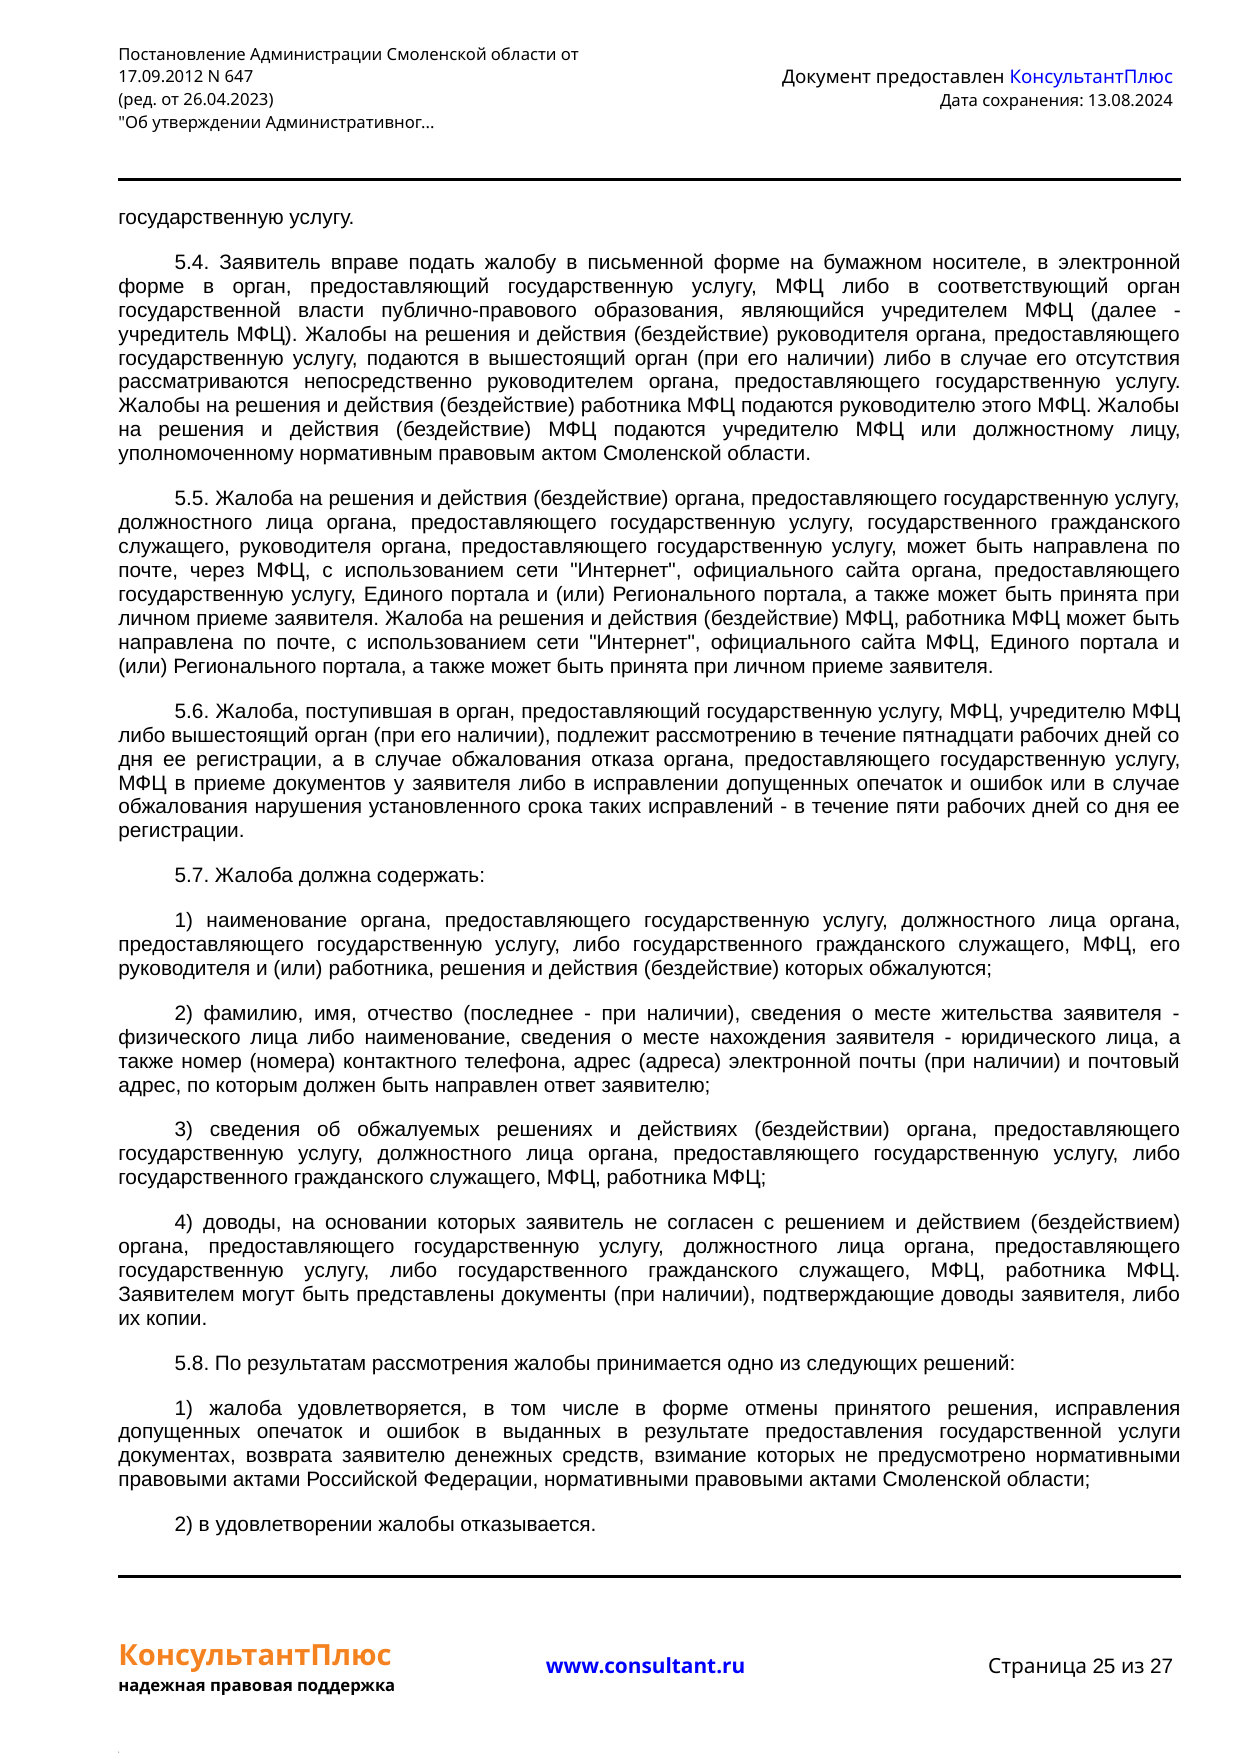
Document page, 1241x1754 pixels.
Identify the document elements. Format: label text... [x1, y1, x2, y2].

text 5.7. Жалоба должна содержать: [118, 863, 1181, 887]
text 2) фамилию, имя, отчество (последнее - при наличии), сведения о месте жительства заявителя - физического лица либо наименование, сведения о месте нахождения заявителя - юридического лица, а также номер (номера) контактного телефона, адрес (адреса) электронной почты (при наличии) и почтовый адрес, по которым должен быть направлен ответ заявителю; [118, 1001, 1181, 1096]
text 2) в удовлетворении жалобы отказывается. [118, 1512, 1181, 1536]
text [118, 205, 1181, 229]
text 5.5. Жалоба на решения и действия (бездействие) органа, предоставляющего государственную услугу, должностного лица органа, предоставляющего государственную услугу, государственного гражданского служащего, руководителя органа, предоставляющего государственную услугу, может быть направлена по почте, через МФЦ, с использованием сети "Интернет", официального сайта органа, предоставляющего государственную услугу, Единого портала и (или) Регионального портала, а также может быть принята при личном приеме заявителя. Жалоба на решения и действия (бездействие) МФЦ, работника МФЦ может быть направлена по почте, с использованием сети "Интернет", официального сайта МФЦ, Единого портала и (или) Регионального портала, а также может быть принята при личном приеме заявителя. [118, 486, 1181, 678]
text 3) сведения об обжалуемых решениях и действиях (бездействии) органа, предоставляющего государственную услугу, должностного лица органа, предоставляющего государственную услугу, либо государственного гражданского служащего, МФЦ, работника МФЦ; [118, 1117, 1181, 1189]
text 1) жалоба удовлетворяется, в том числе в форме отмены принятого решения, исправления допущенных опечаток и ошибок в выданных в результате предоставления государственной услуги документах, возврата заявителю денежных средств, взимание которых не предусмотрено нормативными правовыми актами Российской Федерации, нормативными правовыми актами Смоленской области; [118, 1395, 1181, 1491]
text 1) наименование органа, предоставляющего государственную услугу, должностного лица органа, предоставляющего государственную услугу, либо государственного гражданского служащего, МФЦ, его руководителя и (или) работника, решения и действия (бездействие) которых обжалуются; [118, 908, 1181, 980]
text 5.6. Жалоба, поступившая в орган, предоставляющий государственную услугу, МФЦ, учредителю МФЦ либо вышестоящий орган (при его наличии), подлежит рассмотрению в течение пятнадцати рабочих дней со дня ее регистрации, а в случае обжалования отказа органа, предоставляющего государственную услугу, МФЦ в приеме документов у заявителя либо в исправлении допущенных опечаток и ошибок или в случае обжалования нарушения установленного срока таких исправлений - в течение пяти рабочих дней со дня ее регистрации. [118, 698, 1181, 842]
text 4) доводы, на основании которых заявитель не согласен с решением и действием (бездействием) органа, предоставляющего государственную услугу, должностного лица органа, предоставляющего государственную услугу, либо государственного гражданского служащего, МФЦ, работника МФЦ. Заявителем могут быть представлены документы (при наличии), подтверждающие доводы заявителя, либо их копии. [118, 1210, 1181, 1330]
text 5.4. Заявитель вправе подать жалобу в письменной форме на бумажном носителе, в электронной форме в орган, предоставляющий государственную услугу, МФЦ либо в соответствующий орган государственной власти публично-правового образования, являющийся учредителем МФЦ (далее - учредитель МФЦ). Жалобы на решения и действия (бездействие) руководителя органа, предоставляющего государственную услугу, подаются в вышестоящий орган (при его наличии) либо в случае его отсутствия рассматриваются непосредственно руководителем органа, предоставляющего государственную услугу. Жалобы на решения и действия (бездействие) работника МФЦ подаются руководителю этого МФЦ. Жалобы на решения и действия (бездействие) МФЦ подаются учредителю МФЦ или должностному лицу, уполномоченному нормативным правовым актом Смоленской области. [118, 249, 1181, 465]
text 5.8. По результатам рассмотрения жалобы принимается одно из следующих решений: [118, 1351, 1181, 1374]
